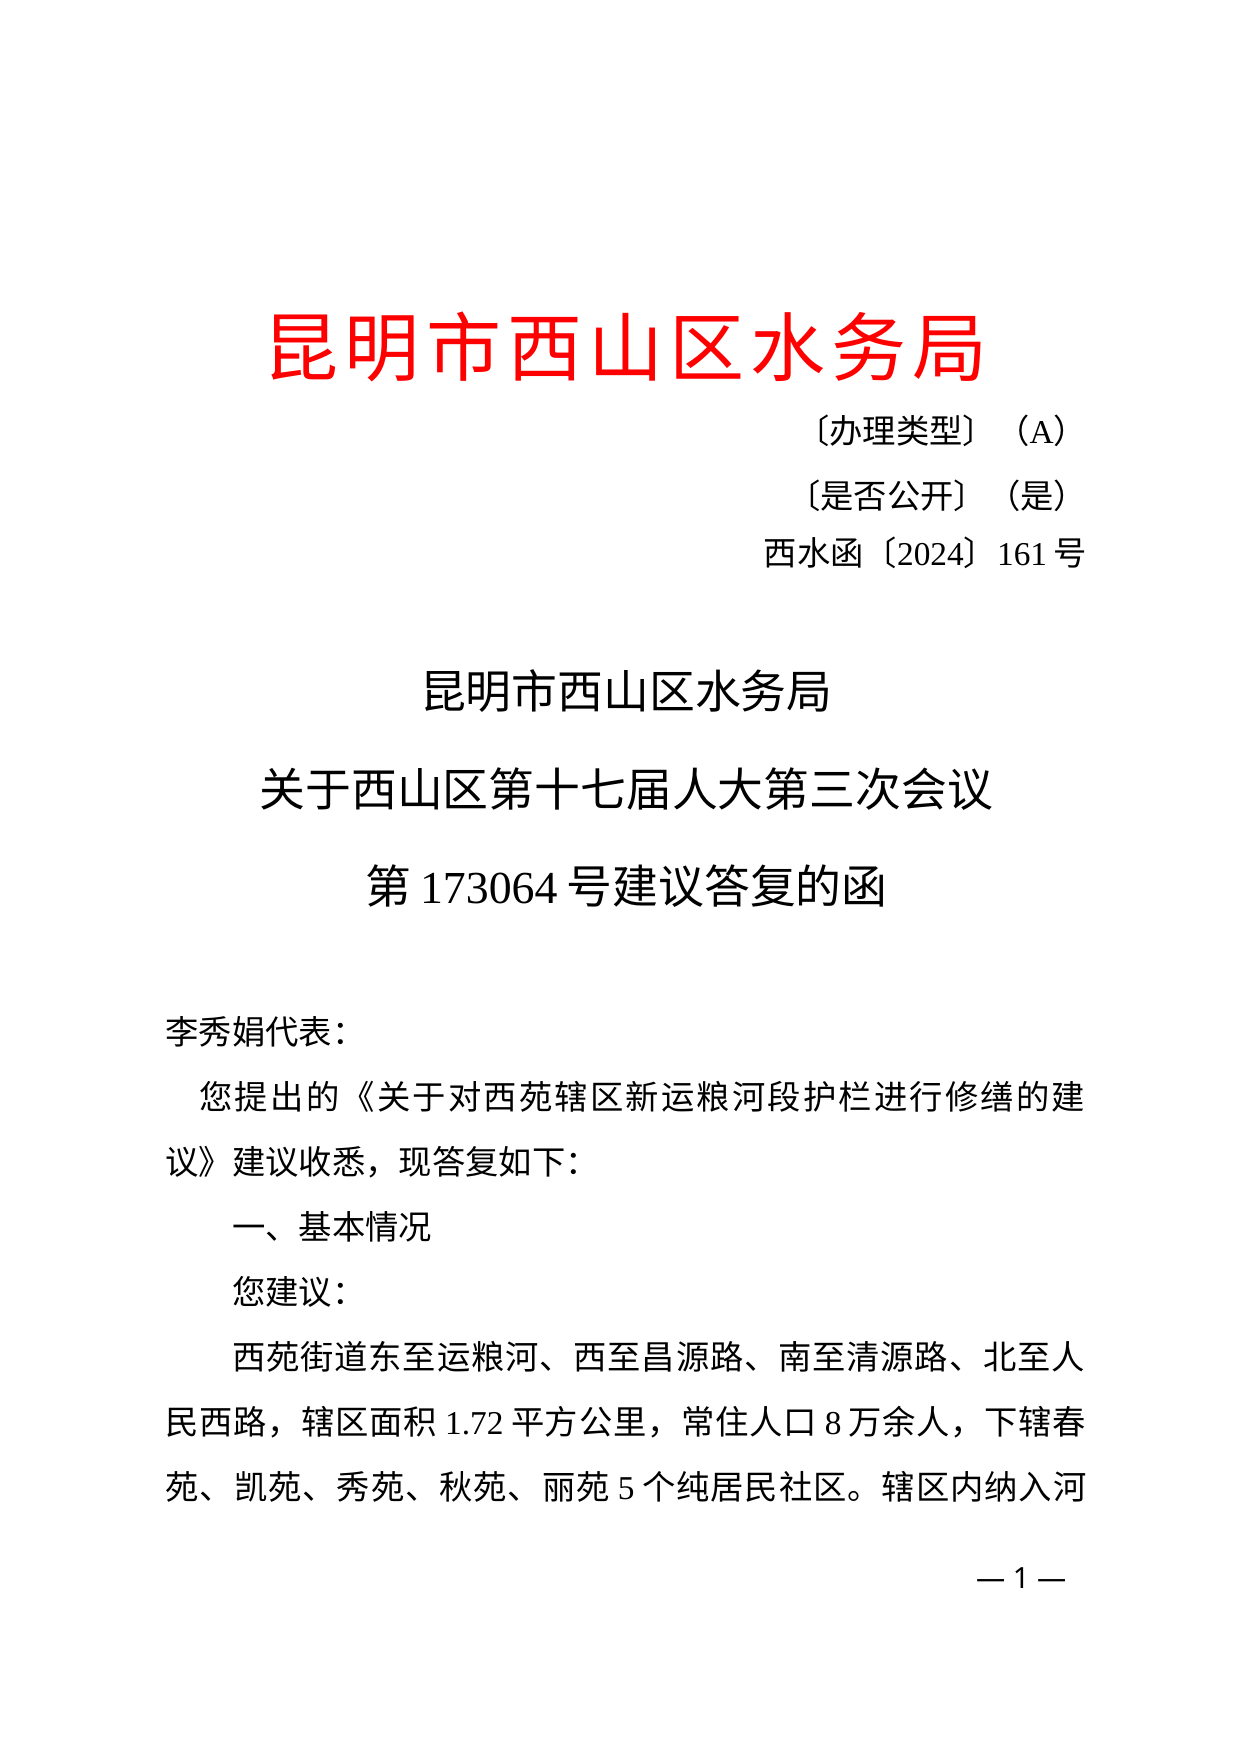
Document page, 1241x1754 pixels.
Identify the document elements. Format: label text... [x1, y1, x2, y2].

list 基本情况 [165, 1193, 1087, 1258]
text 〔办理类型〕（A） [165, 397, 1087, 462]
text 李秀娟代表： [165, 998, 1087, 1063]
text 西水函〔2024〕161号 [165, 527, 1087, 575]
text 昆明市西山区水务局 [165, 288, 1087, 397]
text 关于西山区第十七届人大第三次会议 [165, 738, 1087, 835]
text 您提出的《关于对西苑辖区新运粮河段护栏进行修缮的建议》建议收悉，现答复如下： [165, 1063, 1087, 1193]
text 您建议： [165, 1258, 1087, 1323]
text 第173064号建议答复的函 [165, 835, 1087, 933]
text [165, 1323, 1087, 1518]
text 昆明市西山区水务局 [165, 640, 1087, 738]
text 〔是否公开〕（是） [165, 462, 1087, 527]
